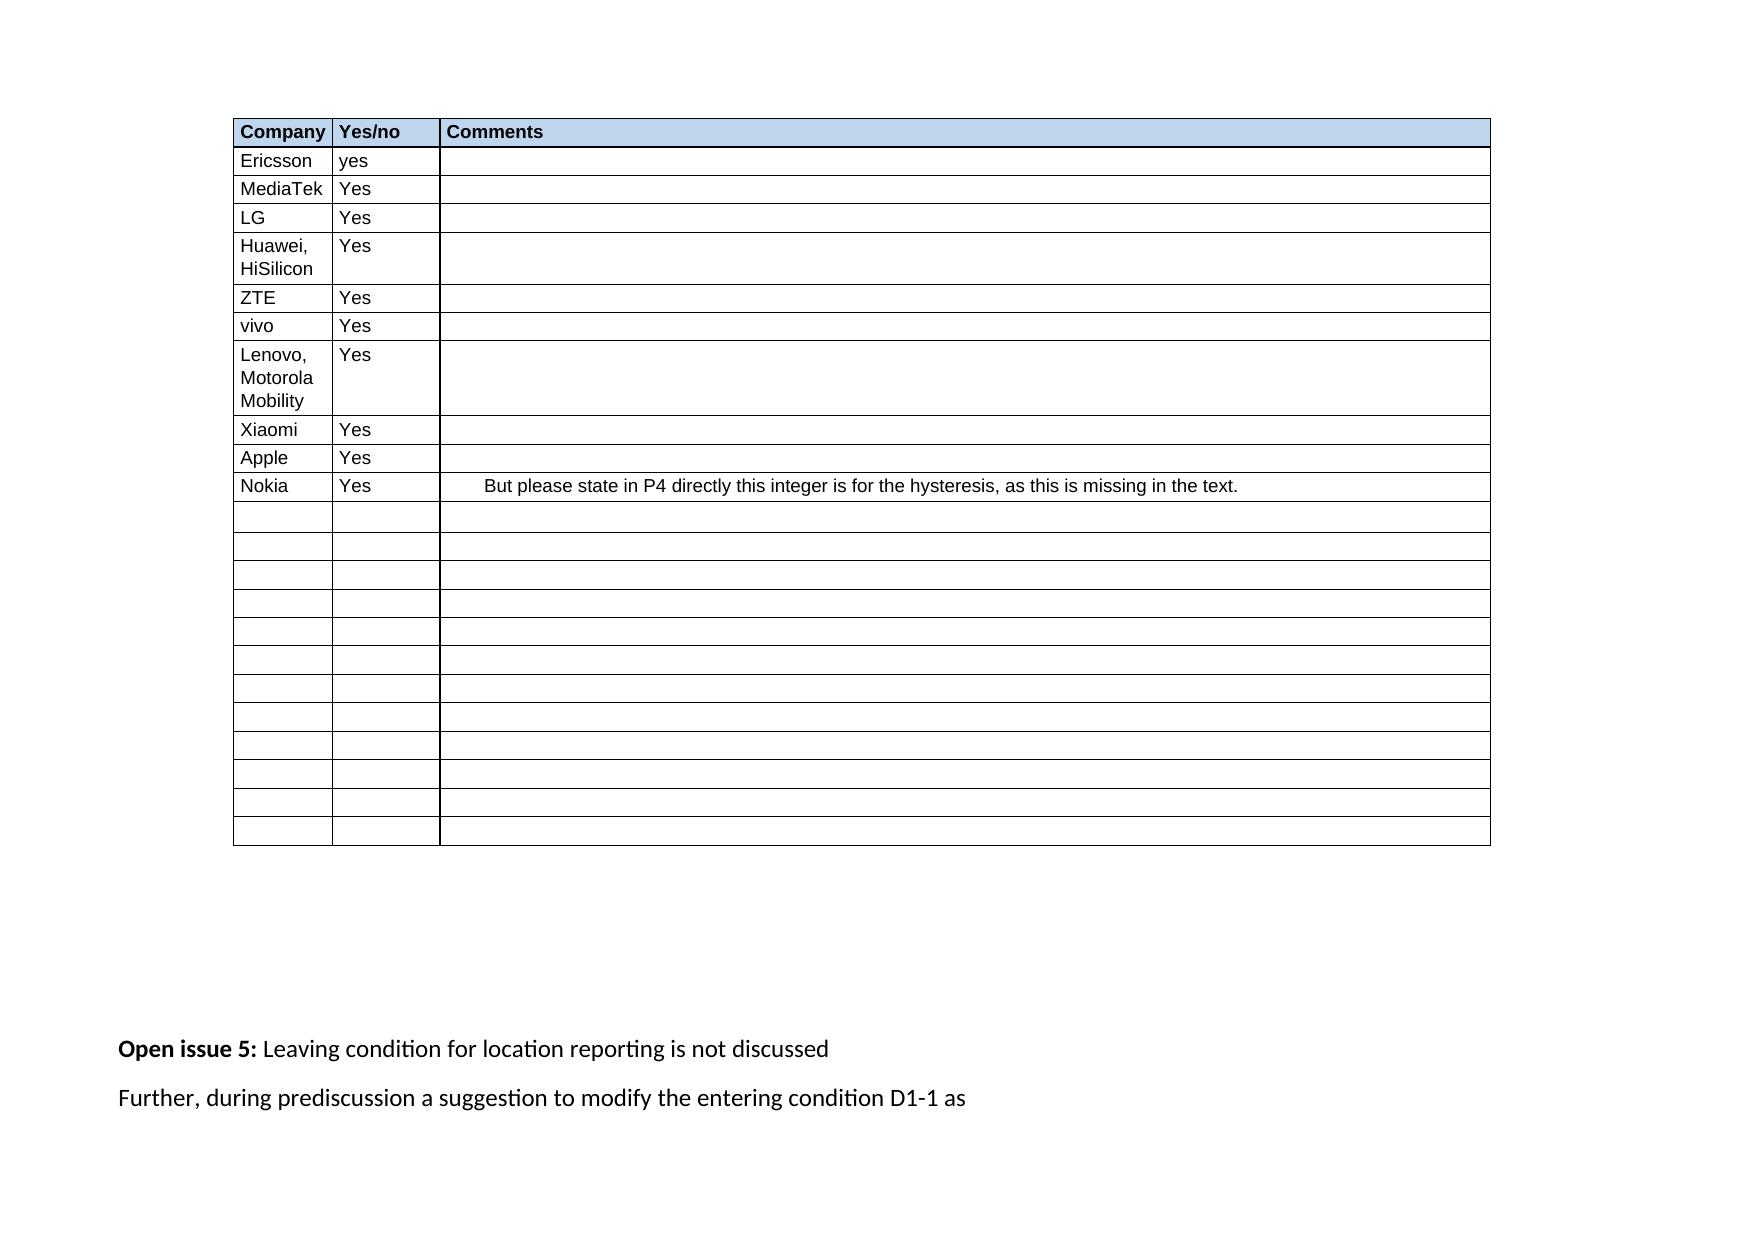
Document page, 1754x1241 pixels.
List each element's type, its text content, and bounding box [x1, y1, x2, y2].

table_cell [441, 176, 1490, 203]
table_cell [441, 789, 1490, 816]
table_cell [333, 732, 439, 759]
table_cell [441, 148, 1490, 175]
table_cell [234, 732, 332, 759]
table_cell Ericsson [234, 148, 332, 175]
table_cell [333, 646, 439, 674]
table_cell Huawei, HiSilicon [234, 233, 332, 283]
table_header Yes/no [333, 119, 439, 146]
table_cell [441, 646, 1490, 674]
table_cell vivo [234, 313, 332, 340]
table_cell Yes [333, 233, 439, 283]
table_cell [234, 817, 332, 844]
table_cell [333, 760, 439, 788]
table_cell [441, 285, 1490, 312]
table_cell [333, 703, 439, 731]
table_cell Xiaomi [234, 416, 332, 444]
table_cell [234, 675, 332, 702]
table_cell [441, 590, 1490, 617]
table_cell MediaTek [234, 176, 332, 203]
table_cell [441, 341, 1490, 415]
table_header Company [234, 119, 332, 146]
table_cell Yes [333, 445, 439, 472]
table_cell [234, 502, 332, 532]
table_cell [333, 561, 439, 588]
table_cell Yes [333, 285, 439, 312]
table_cell [333, 590, 439, 617]
table_cell Apple [234, 445, 332, 472]
table_cell [234, 561, 332, 588]
table_cell [441, 313, 1490, 340]
table_cell [333, 675, 439, 702]
table_cell [234, 618, 332, 645]
table_cell Yes [333, 313, 439, 340]
table_cell [333, 789, 439, 816]
table_cell [441, 618, 1490, 645]
table_cell LG [234, 204, 332, 232]
table_cell [441, 561, 1490, 588]
table_cell [234, 760, 332, 788]
table_cell [441, 204, 1490, 232]
table_cell Yes [333, 204, 439, 232]
table_cell But please state in P4 directly this integer is for the hysteresis, as this is missing in the text. [441, 473, 1490, 501]
table_cell [234, 646, 332, 674]
table_cell [441, 703, 1490, 731]
table_cell [441, 502, 1490, 532]
table_cell ZTE [234, 285, 332, 312]
text Further, during prediscussion a suggestion to modify the entering condition D1-1 as [118, 1083, 1606, 1113]
table_cell [234, 789, 332, 816]
table_cell Yes [333, 176, 439, 203]
text Open issue 5: Leaving condition for location reporting is not discussed [118, 1033, 1606, 1063]
table_cell [441, 416, 1490, 444]
table_cell [333, 618, 439, 645]
table_cell Nokia [234, 473, 332, 501]
table_cell Lenovo, Motorola Mobility [234, 341, 332, 415]
table_cell [441, 760, 1490, 788]
table_cell [234, 590, 332, 617]
table_cell Yes [333, 416, 439, 444]
table_cell Yes [333, 341, 439, 415]
table_cell [333, 817, 439, 844]
table_cell [441, 817, 1490, 844]
table_cell yes [333, 148, 439, 175]
table_cell [441, 533, 1490, 560]
table_cell [333, 533, 439, 560]
table_cell [441, 233, 1490, 283]
table_cell [441, 675, 1490, 702]
table_cell [234, 703, 332, 731]
table_cell [333, 502, 439, 532]
table_header Comments [441, 119, 1490, 146]
table_cell [234, 533, 332, 560]
table_cell Yes [333, 473, 439, 501]
table_cell [441, 732, 1490, 759]
table_cell [441, 445, 1490, 472]
